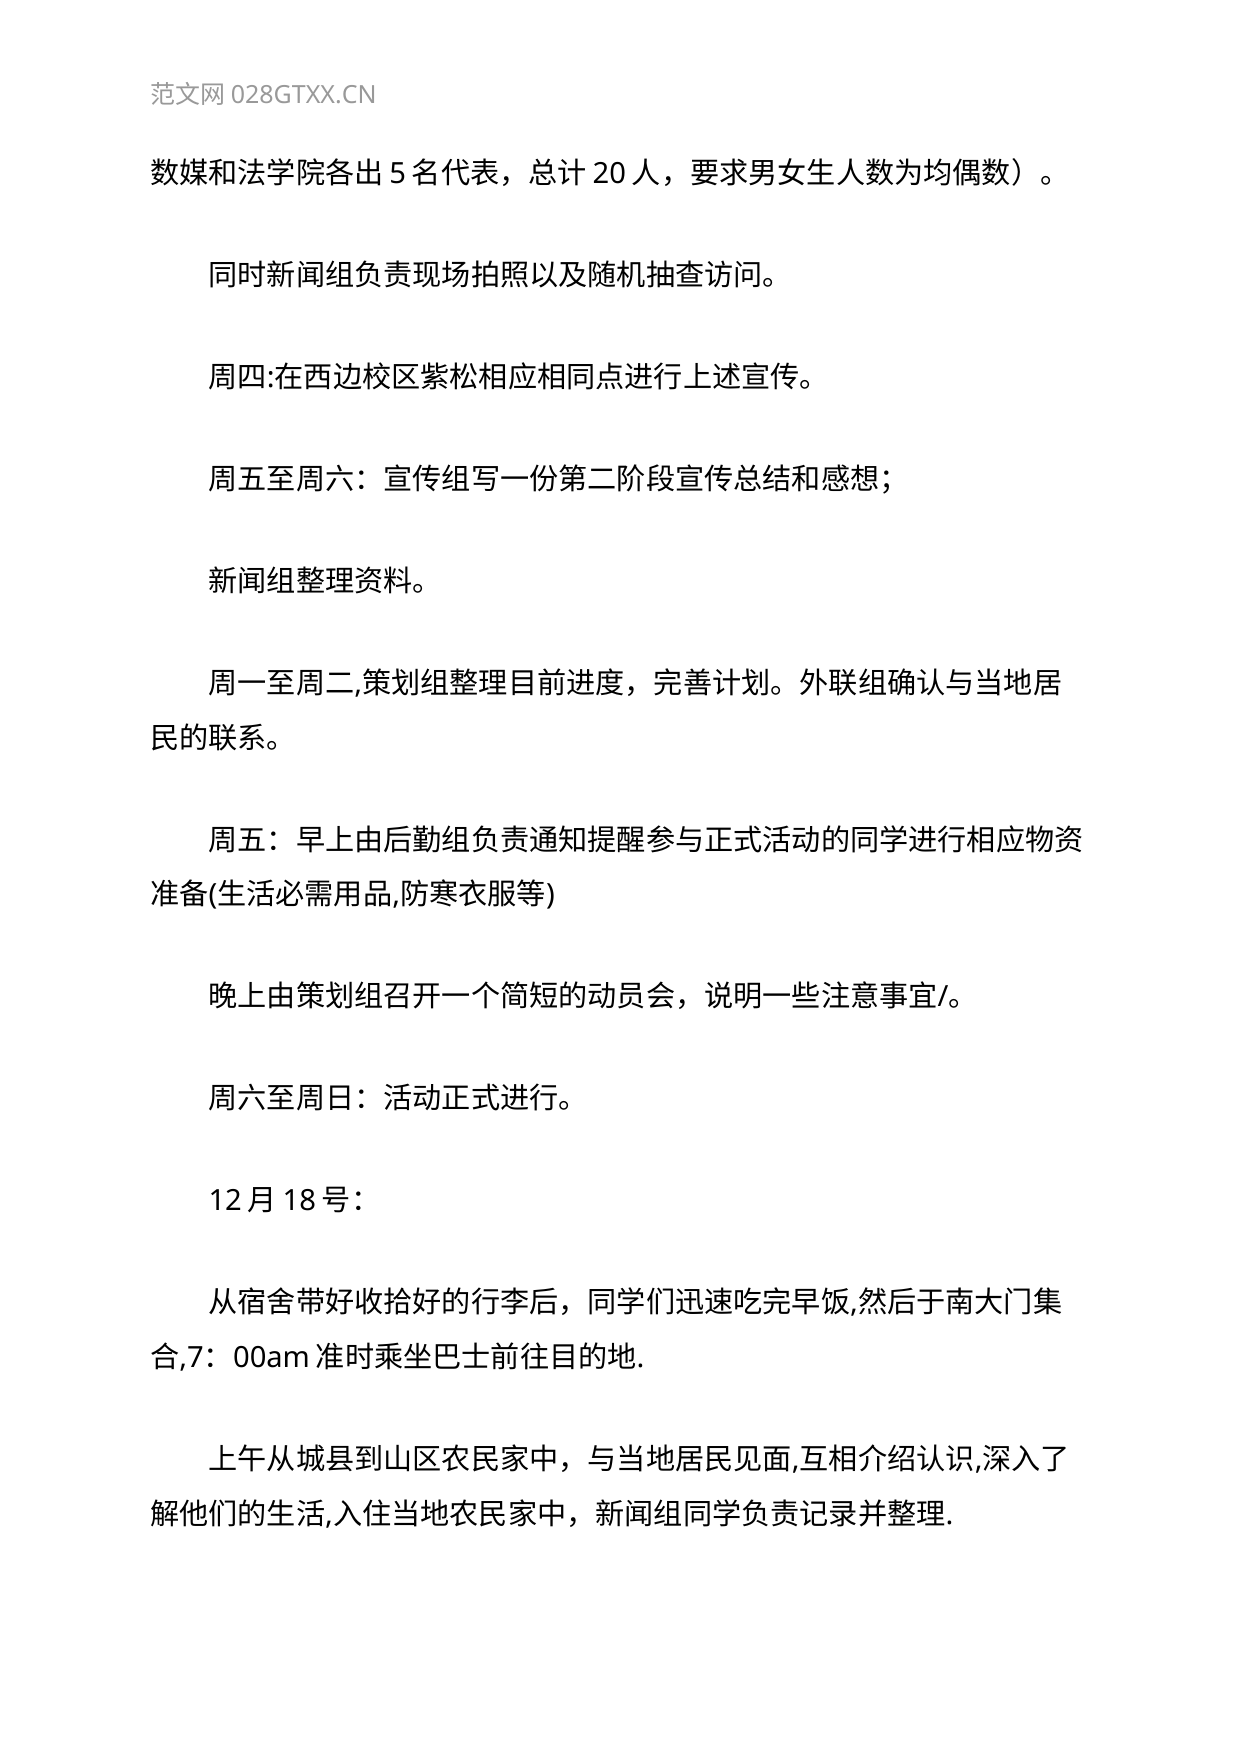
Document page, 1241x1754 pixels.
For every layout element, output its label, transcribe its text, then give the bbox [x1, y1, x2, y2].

text 12月18号： [150, 1177, 1090, 1219]
text 周一至周二,策划组整理目前进度，完善计划。外联组确认与当地居民的联系。 [150, 659, 1090, 757]
text 晚上由策划组召开一个简短的动员会，说明一些注意事宜/。 [150, 973, 1090, 1015]
text 周四:在西边校区紫松相应相同点进行上述宣传。 [150, 354, 1090, 396]
text 从宿舍带好收拾好的行李后，同学们迅速吃完早饭,然后于南大门集合,7：00am准时乘坐巴士前往目的地. [150, 1279, 1090, 1376]
text 同时新闻组负责现场拍照以及随机抽查访问。 [150, 252, 1090, 294]
text 新闻组整理资料。 [150, 557, 1090, 600]
text 周五：早上由后勤组负责通知提醒参与正式活动的同学进行相应物资准备(生活必需用品,防寒衣服等) [150, 816, 1090, 913]
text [150, 150, 1090, 192]
text 周六至周日：活动正式进行。 [150, 1075, 1090, 1117]
text 上午从城县到山区农民家中，与当地居民见面,互相介绍认识,深入了解他们的生活,入住当地农民家中，新闻组同学负责记录并整理. [150, 1436, 1090, 1533]
text 周五至周六：宣传组写一份第二阶段宣传总结和感想； [150, 456, 1090, 498]
